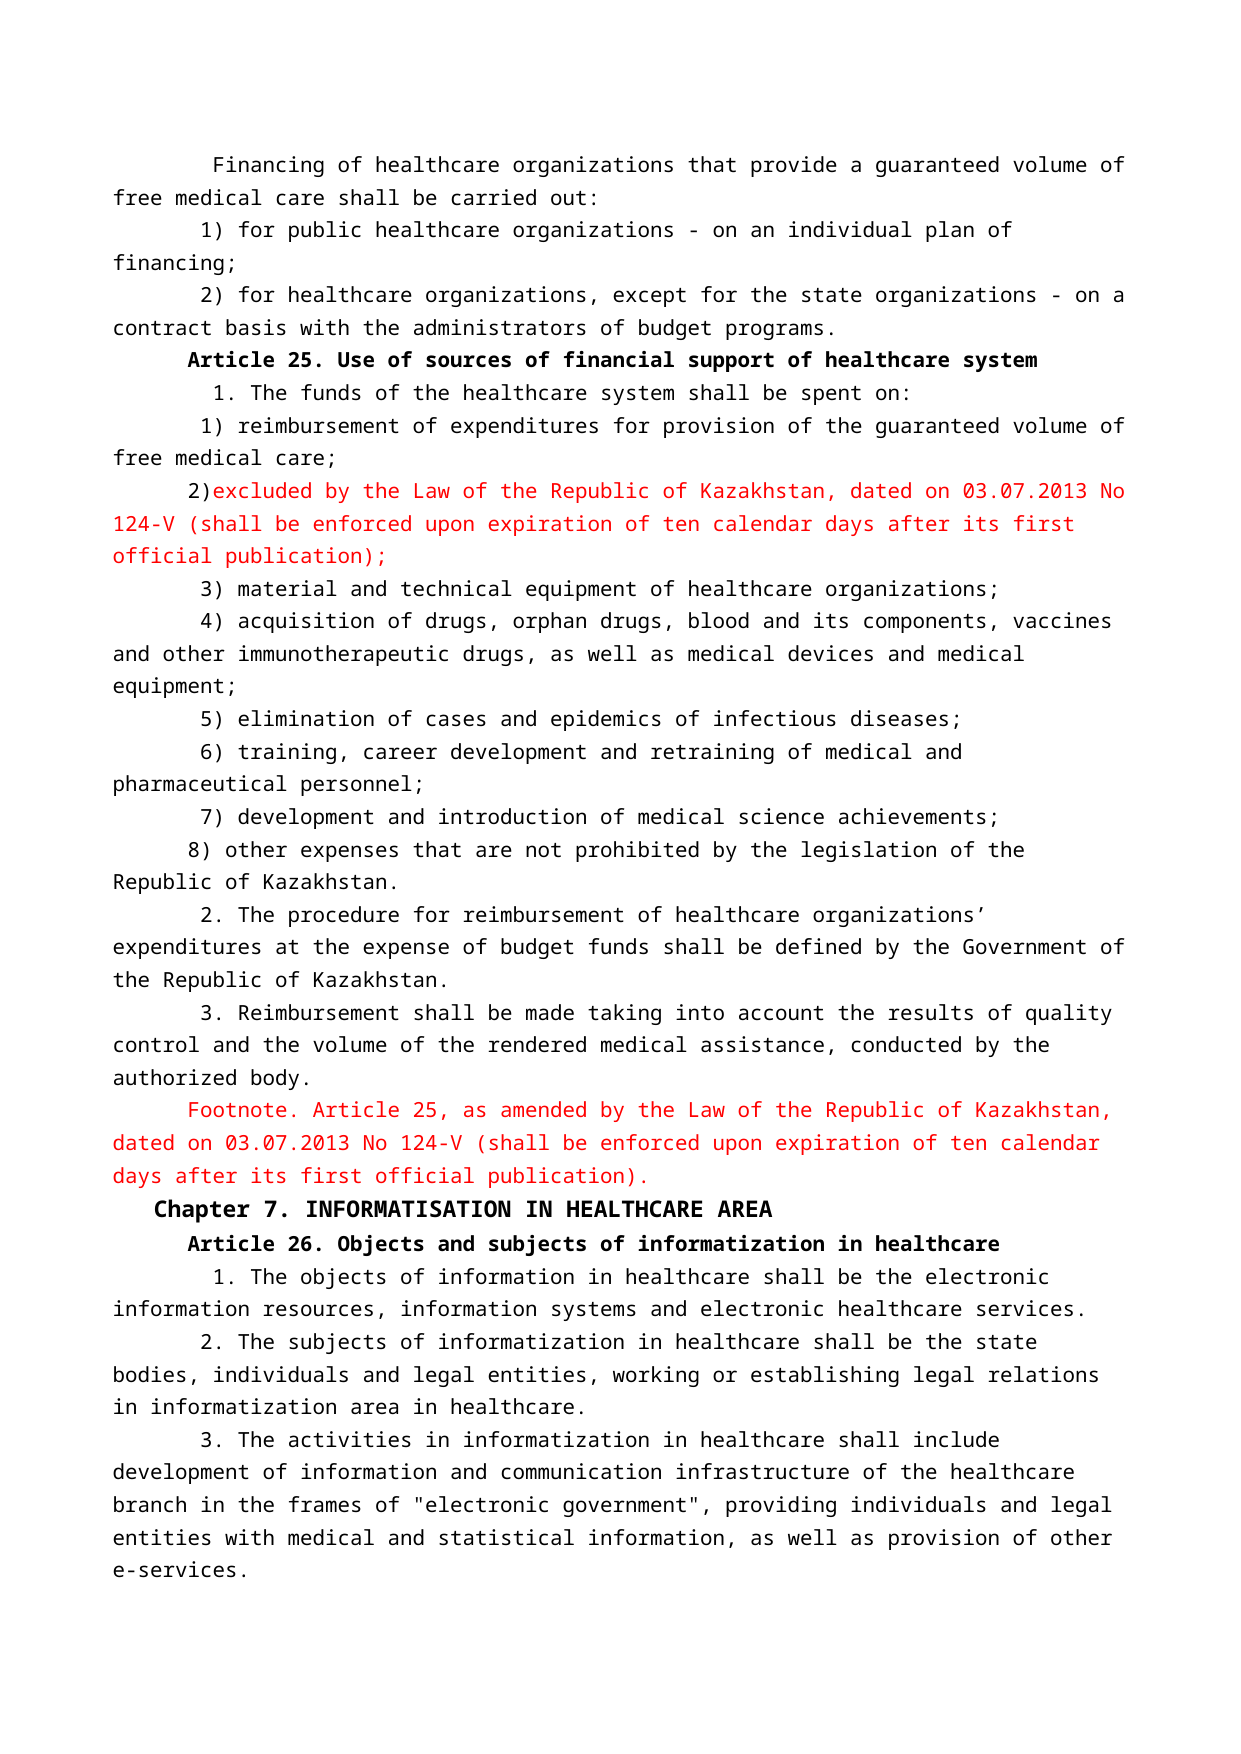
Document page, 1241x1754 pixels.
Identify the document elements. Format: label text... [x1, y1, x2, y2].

text Article 25. Use of sources of financial support of healthcare system [112, 346, 1128, 374]
text Article 26. Objects and subjects of informatization in healthcare [112, 1229, 1128, 1258]
text Financing of healthcare organizations that provide a guaranteed volume of free medical care shall be carried out: 1) for public healthcare organizations - on an individual plan of financing; 2) for healthcare organizations, except for the state organizations - on a contract basis with the administrators of budget programs. [112, 150, 1128, 341]
text Chapter 7. INFORMATISATION IN HEALTHCARE AREA [112, 1193, 1128, 1224]
text 1. The objects of information in healthcare shall be the electronic information resources, information systems and electronic healthcare services. 2. The subjects of informatization in healthcare shall be the state bodies, individuals and legal entities, working or establishing legal relations in informatization area in healthcare. 3. The activities in informatization in healthcare shall include development of information and communication infrastructure of the healthcare branch in the frames of "electronic government", providing individuals and legal entities with medical and statistical information, as well as provision of other e-services. [112, 1262, 1128, 1584]
text 1. The funds of the healthcare system shall be spent on: 1) reimbursement of expenditures for provision of the guaranteed volume of free medical care; 2) excluded by the Law of the Republic of Kazakhstan, dated on 03.07.2013 No 124-V (shall be enforced upon expiration of ten calendar days after its first official publication); 3) material and technical equipment of healthcare organizations; 4) acquisition of drugs, orphan drugs, blood and its components, vaccines and other immunotherapeutic drugs, as well as medical devices and medical equipment; 5) elimination of cases and epidemics of infectious diseases; 6) training, career development and retraining of medical and pharmaceutical personnel; 7) development and introduction of medical science achievements; 8) other expenses that are not prohibited by the legislation of the Republic of Kazakhstan. 2. The procedure for reimbursement of healthcare organizations’ expenditures at the expense of budget funds shall be defined by the Government of the Republic of Kazakhstan. 3. Reimbursement shall be made taking into account the results of quality control and the volume of the rendered medical assistance, conducted by the authorized body. Footnote. Article 25, as amended by the Law of the Republic of Kazakhstan, dated on 03.07.2013 No 124-V (shall be enforced upon expiration of ten calendar days after its first official publication). [112, 378, 1128, 1189]
